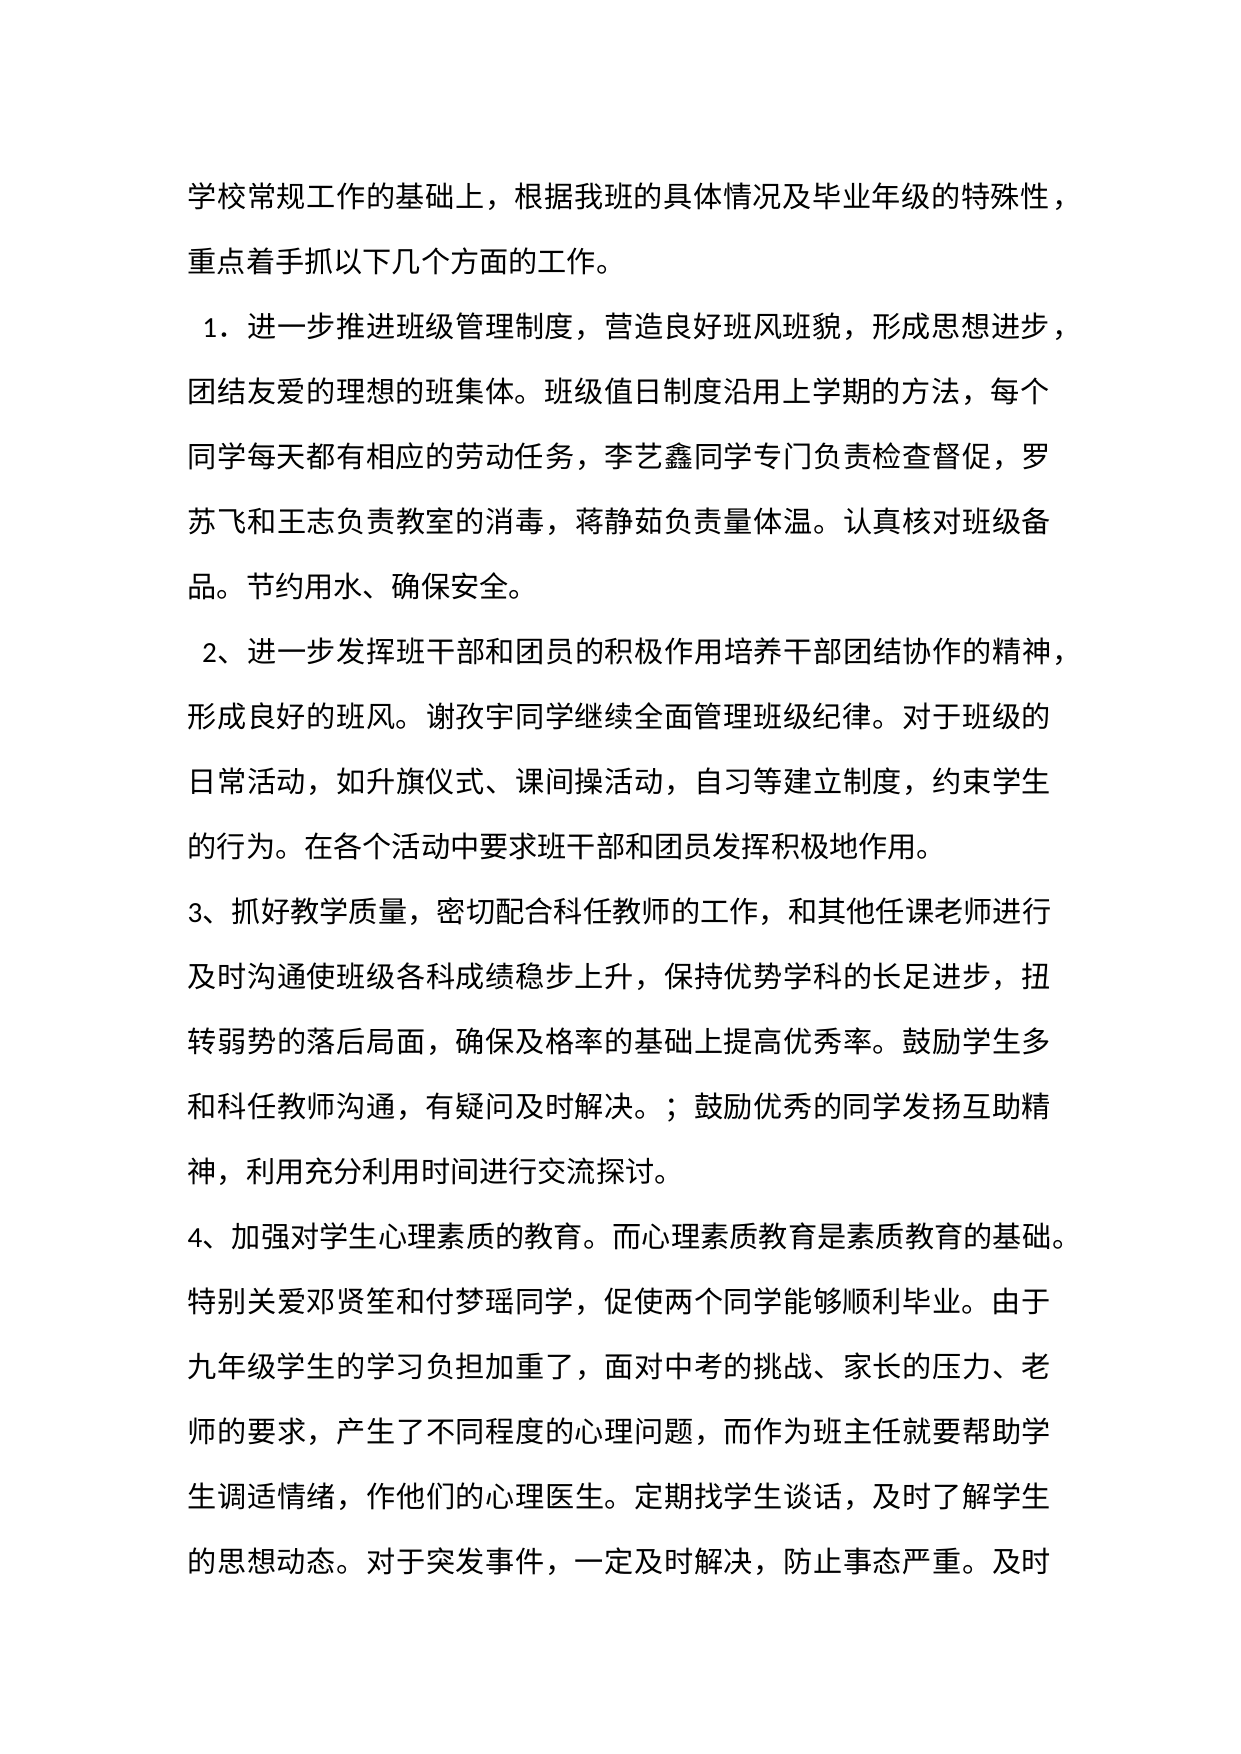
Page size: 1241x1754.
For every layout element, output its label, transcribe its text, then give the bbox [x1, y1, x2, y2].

text 2、进一步发挥班干部和团员的积极作用培养干部团结协作的精神，形成良好的班风。谢孜宇同学继续全面管理班级纪律。对于班级的日常活动，如升旗仪式、课间操活动，自习等建立制度，约束学生的行为。在各个活动中要求班干部和团员发挥积极地作用。 [187, 617, 1053, 877]
text 3、抓好教学质量，密切配合科任教师的工作，和其他任课老师进行及时沟通使班级各科成绩稳步上升，保持优势学科的长足进步，扭转弱势的落后局面，确保及格率的基础上提高优秀率。鼓励学生多和科任教师沟通，有疑问及时解决。；鼓励优秀的同学发扬互助精神，利用充分利用时间进行交流探讨。 [187, 877, 1053, 1202]
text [187, 1202, 1053, 1592]
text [187, 162, 1053, 292]
text 1．进一步推进班级管理制度，营造良好班风班貌，形成思想进步，团结友爱的理想的班集体。班级值日制度沿用上学期的方法，每个同学每天都有相应的劳动任务，李艺鑫同学专门负责检查督促，罗苏飞和王志负责教室的消毒，蒋静茹负责量体温。认真核对班级备品。节约用水、确保安全。 [187, 292, 1053, 617]
